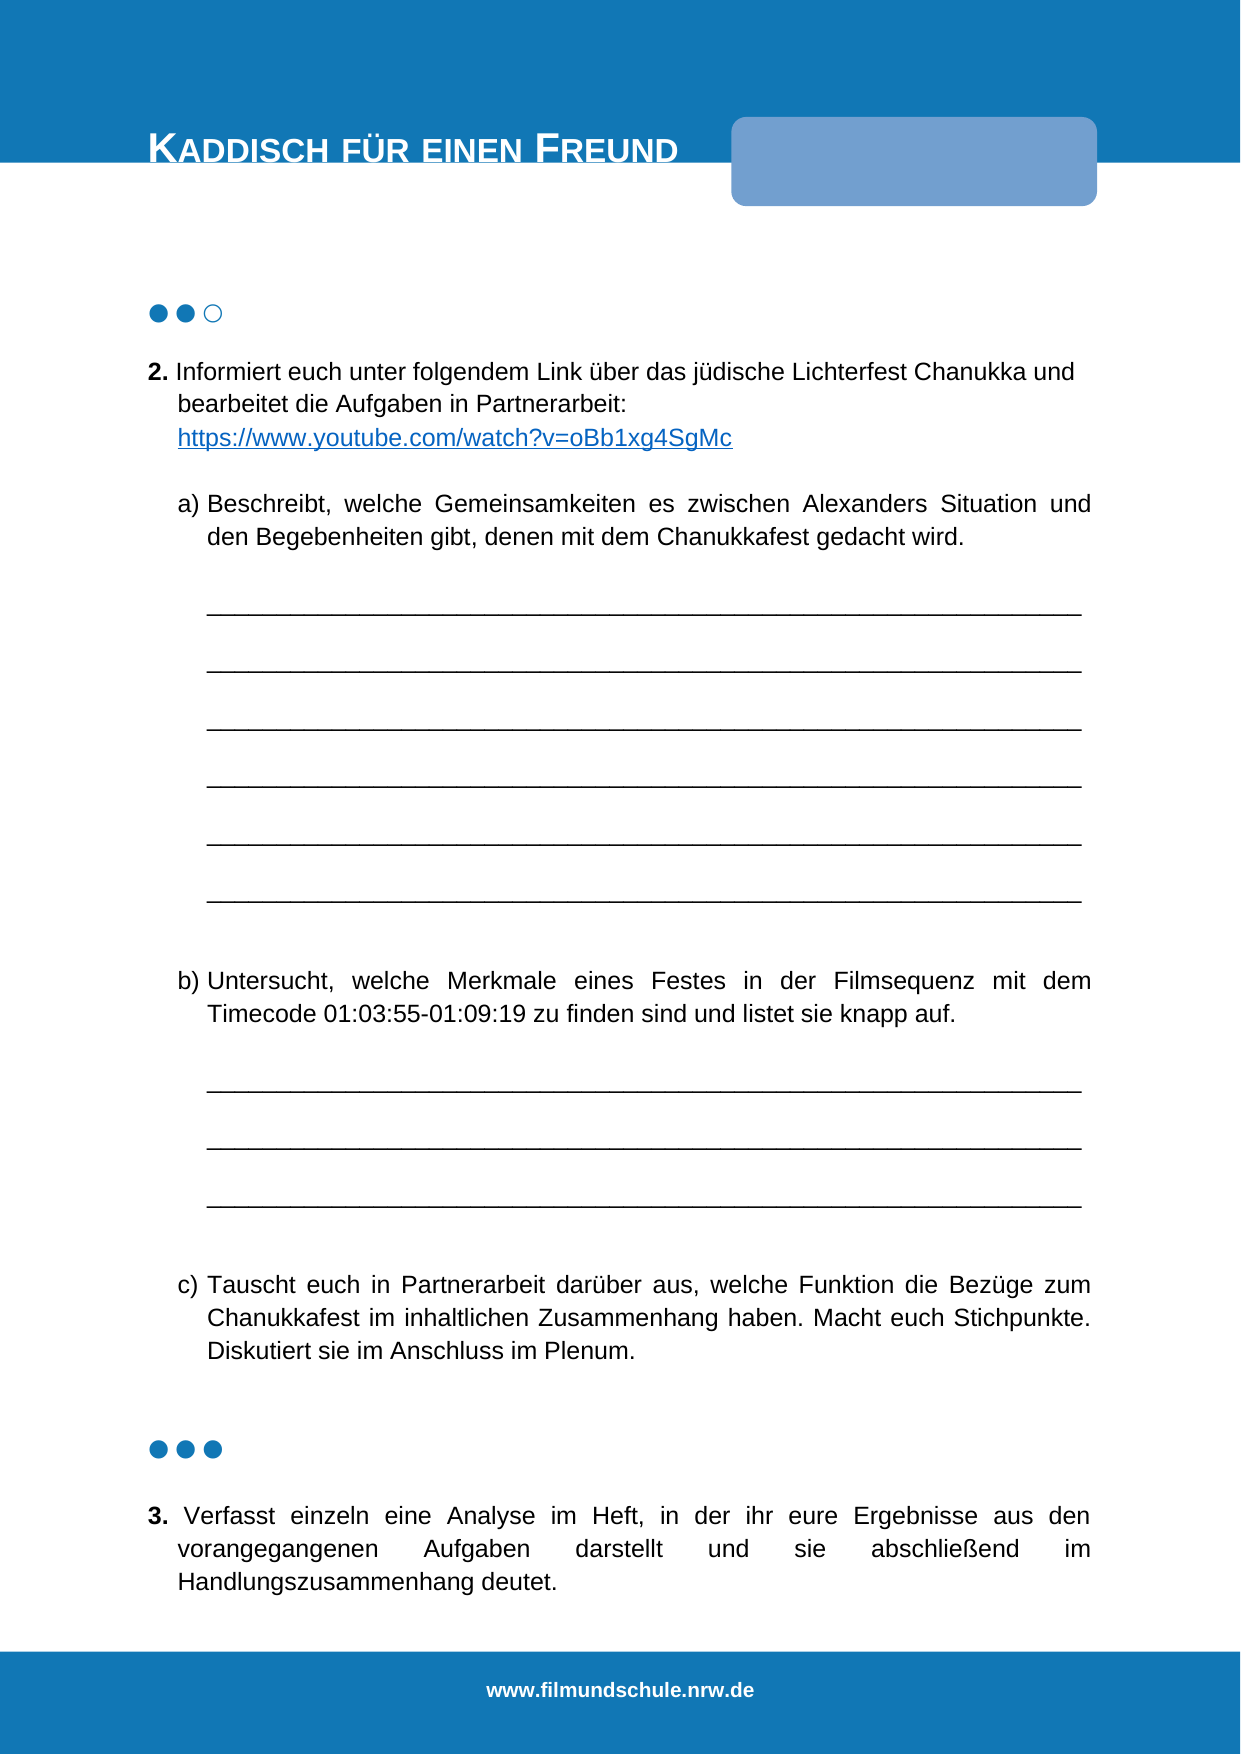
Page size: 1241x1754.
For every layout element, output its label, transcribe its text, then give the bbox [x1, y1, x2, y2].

text 2. Informiert euch unter folgendem Link über das jüdische Lichterfest Chanukka und bearbeitet die Aufgaben in Partnerarbeit: https://www.youtube.com/watch?v=oBb1xg4SgMc [148, 356, 1092, 451]
list Untersucht, welche Merkmale eines Festes in der Filmsequenz mit dem Timecode 01:03:55-01:09:19 zu finden sind und listet sie knapp auf. [177, 966, 1092, 1027]
text _______________________________________________________________ [207, 875, 1092, 904]
text 🌑 🌑 🌑 [148, 1435, 1092, 1464]
text 3. Verfasst einzeln eine Analyse im Heft, in der ihr eure Ergebnisse aus den vorangegangenen Aufgaben darstellt und sie abschließend im Handlungszusammenhang deutet. [148, 1501, 1092, 1596]
text _____________________________________________________________________________________________________________________________________________________________________________________________ [207, 1065, 1092, 1208]
list Tauscht euch in Partnerarbeit darüber aus, welche Funktion die Bezüge zum Chanukkafest im inhaltlichen Zusammenhang haben. Macht euch Stichpunkte. Diskutiert sie im Anschluss im Plenum. [177, 1270, 1092, 1365]
list Beschreibt, welche Gemeinsamkeiten es zwischen Alexanders Situation und den Begebenheiten gibt, denen mit dem Chanukkafest gedacht wird. [177, 488, 1092, 550]
text ___________________________________________________________________________________________________________________________________________________________________________________________________________________________________________________________________________________________________________________________ [207, 588, 1092, 846]
text 🌑 🌑 🌕 [148, 299, 1092, 327]
